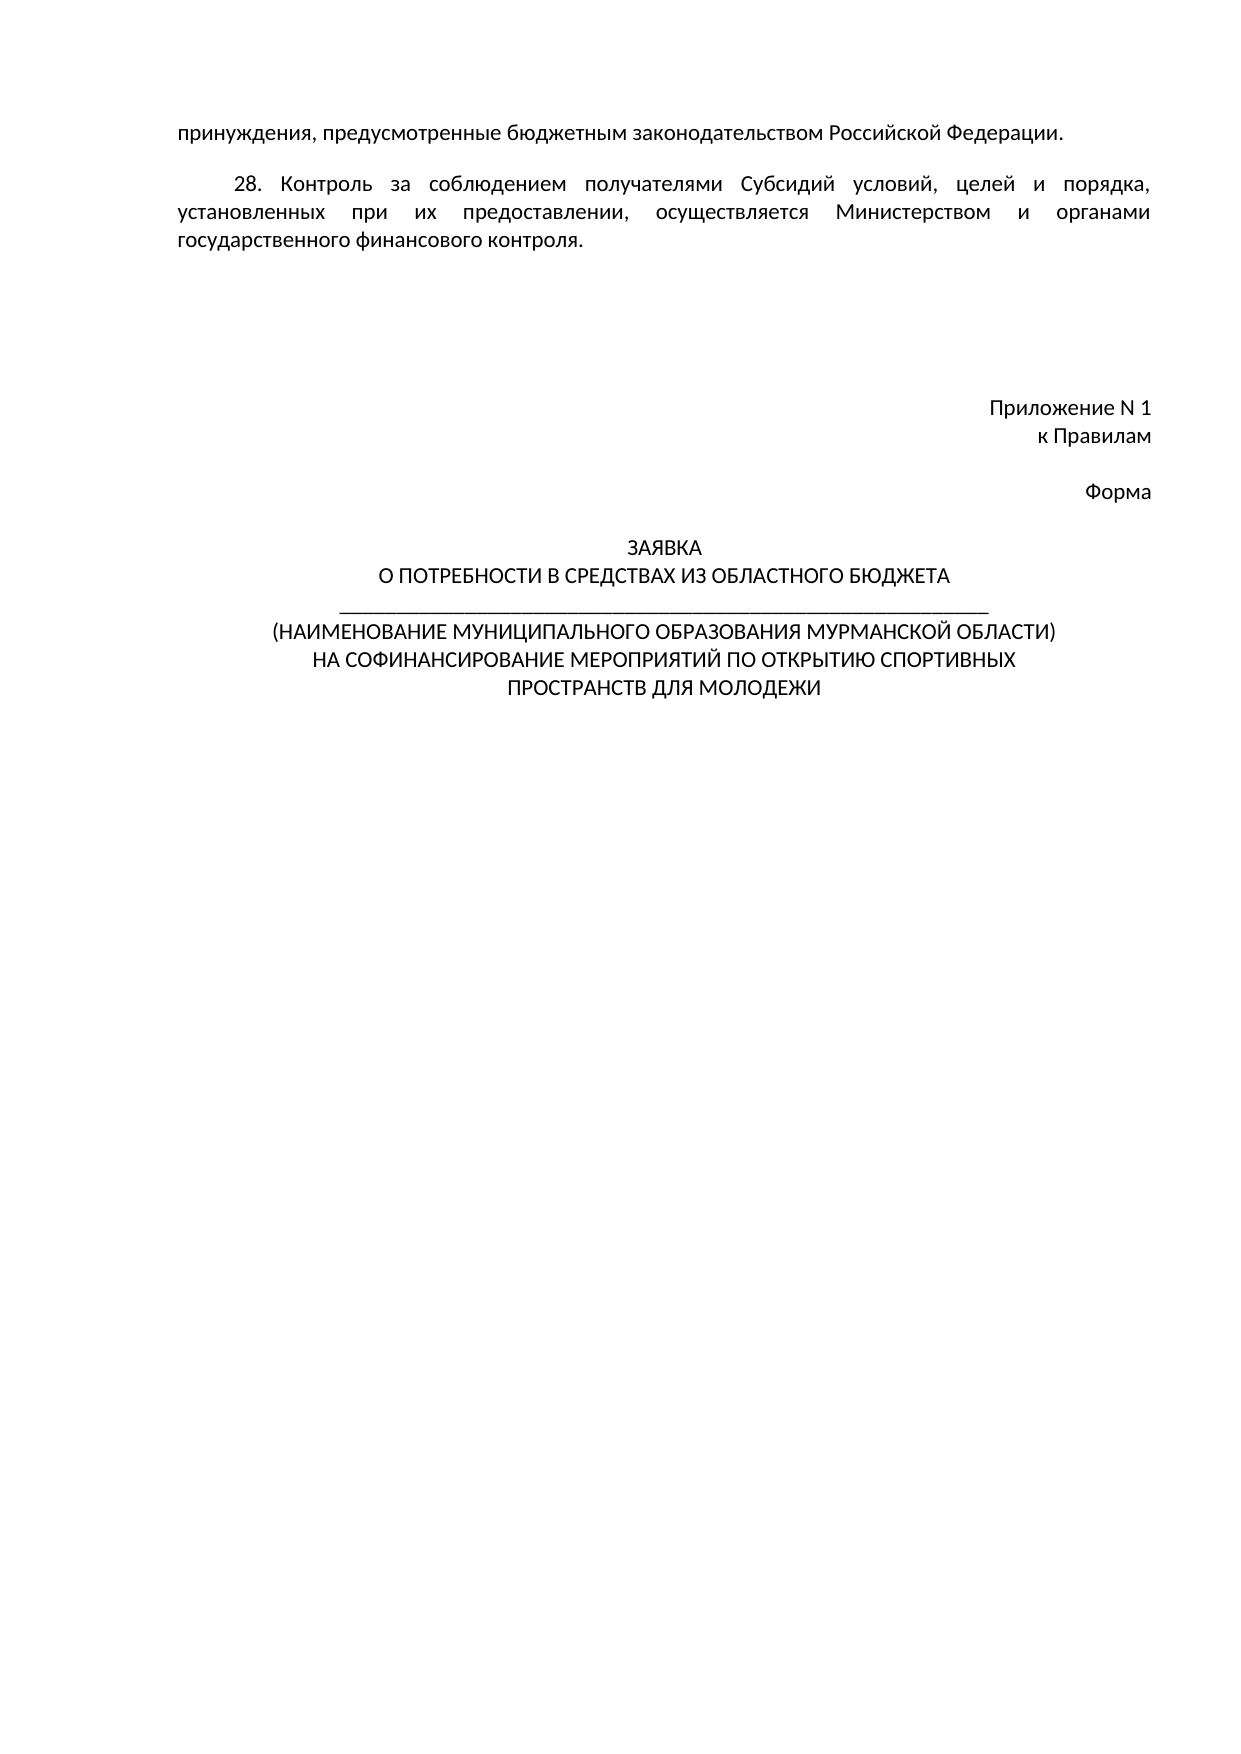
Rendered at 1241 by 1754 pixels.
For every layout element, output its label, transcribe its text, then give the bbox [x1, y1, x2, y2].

text (НАИМЕНОВАНИЕ МУНИЦИПАЛЬНОГО ОБРАЗОВАНИЯ МУРМАНСКОЙ ОБЛАСТИ) [177, 617, 1152, 645]
text ЗАЯВКА [177, 533, 1152, 561]
text 28. Контроль за соблюдением получателями Субсидий условий, целей и порядка, установленных при их предоставлении, осуществляется Министерством и органами государственного финансового контроля. [177, 169, 1152, 253]
text О ПОТРЕБНОСТИ В СРЕДСТВАХ ИЗ ОБЛАСТНОГО БЮДЖЕТА [177, 561, 1152, 589]
text _________________________________________________________ [177, 589, 1152, 617]
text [177, 118, 1152, 146]
text Форма [177, 477, 1152, 505]
text к Правилам [177, 421, 1152, 449]
text Приложение N 1 [177, 393, 1152, 421]
text НА СОФИНАНСИРОВАНИЕ МЕРОПРИЯТИЙ ПО ОТКРЫТИЮ СПОРТИВНЫХ [177, 645, 1152, 673]
text ПРОСТРАНСТВ ДЛЯ МОЛОДЕЖИ [177, 673, 1152, 701]
